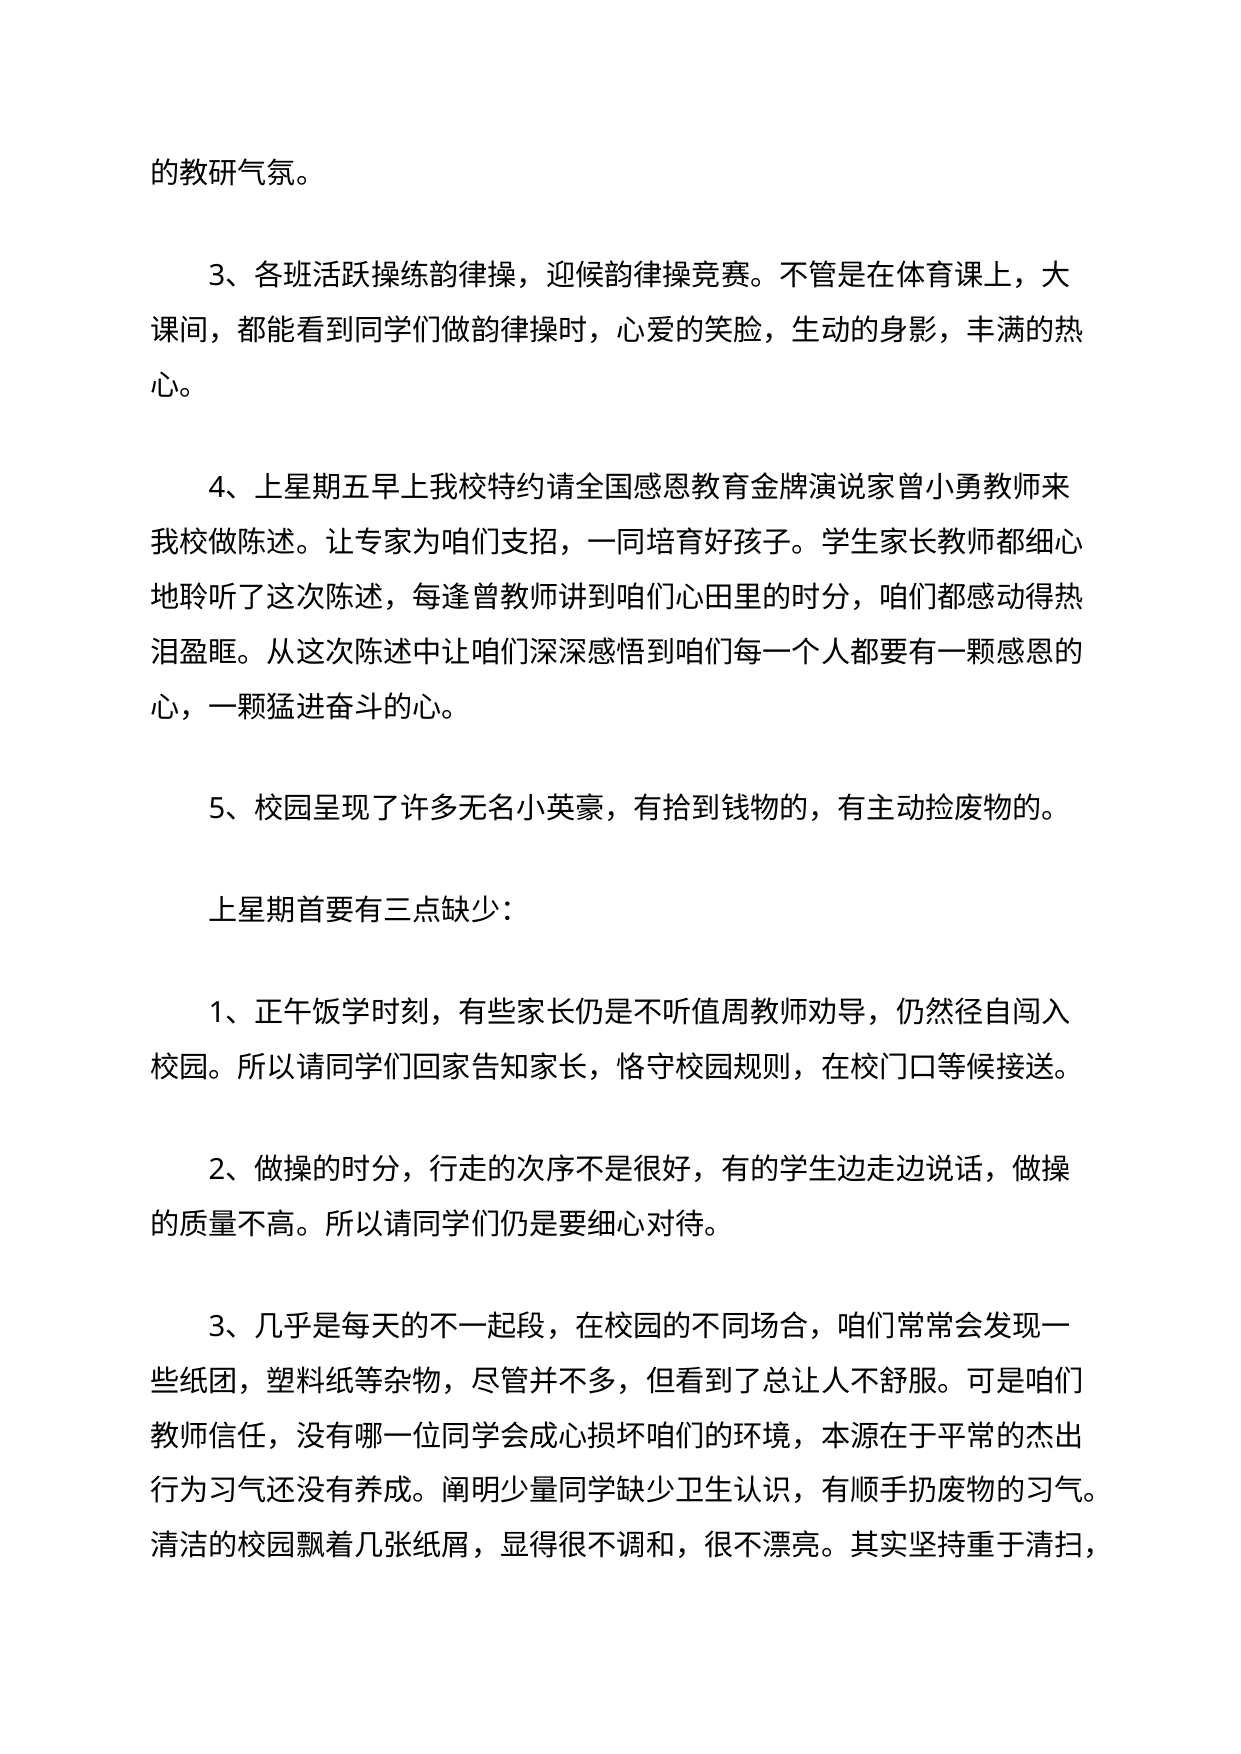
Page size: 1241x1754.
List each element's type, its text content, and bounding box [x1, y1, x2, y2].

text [150, 150, 1090, 192]
text 4、上星期五早上我校特约请全国感恩教育金牌演说家曾小勇教师来我校做陈述。让专家为咱们支招，一同培育好孩子。学生家长教师都细心地聆听了这次陈述，每逢曾教师讲到咱们心田里的时分，咱们都感动得热泪盈眶。从这次陈述中让咱们深深感悟到咱们每一个人都要有一颗感恩的心，一颗猛进奋斗的心。 [150, 463, 1090, 725]
text 3、各班活跃操练韵律操，迎候韵律操竞赛。不管是在体育课上，大课间，都能看到同学们做韵律操时，心爱的笑脸，生动的身影，丰满的热心。 [150, 252, 1090, 404]
text 2、做操的时分，行走的次序不是很好，有的学生边走边说话，做操的质量不高。所以请同学们仍是要细心对待。 [150, 1145, 1090, 1243]
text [150, 1302, 1090, 1564]
text 上星期首要有三点缺少： [150, 887, 1090, 929]
text 5、校园呈现了许多无名小英豪，有拾到钱物的，有主动捡废物的。 [150, 785, 1090, 827]
text 1、正午饭学时刻，有些家长仍是不听值周教师劝导，仍然径自闯入校园。所以请同学们回家告知家长，恪守校园规则，在校门口等候接送。 [150, 989, 1090, 1086]
